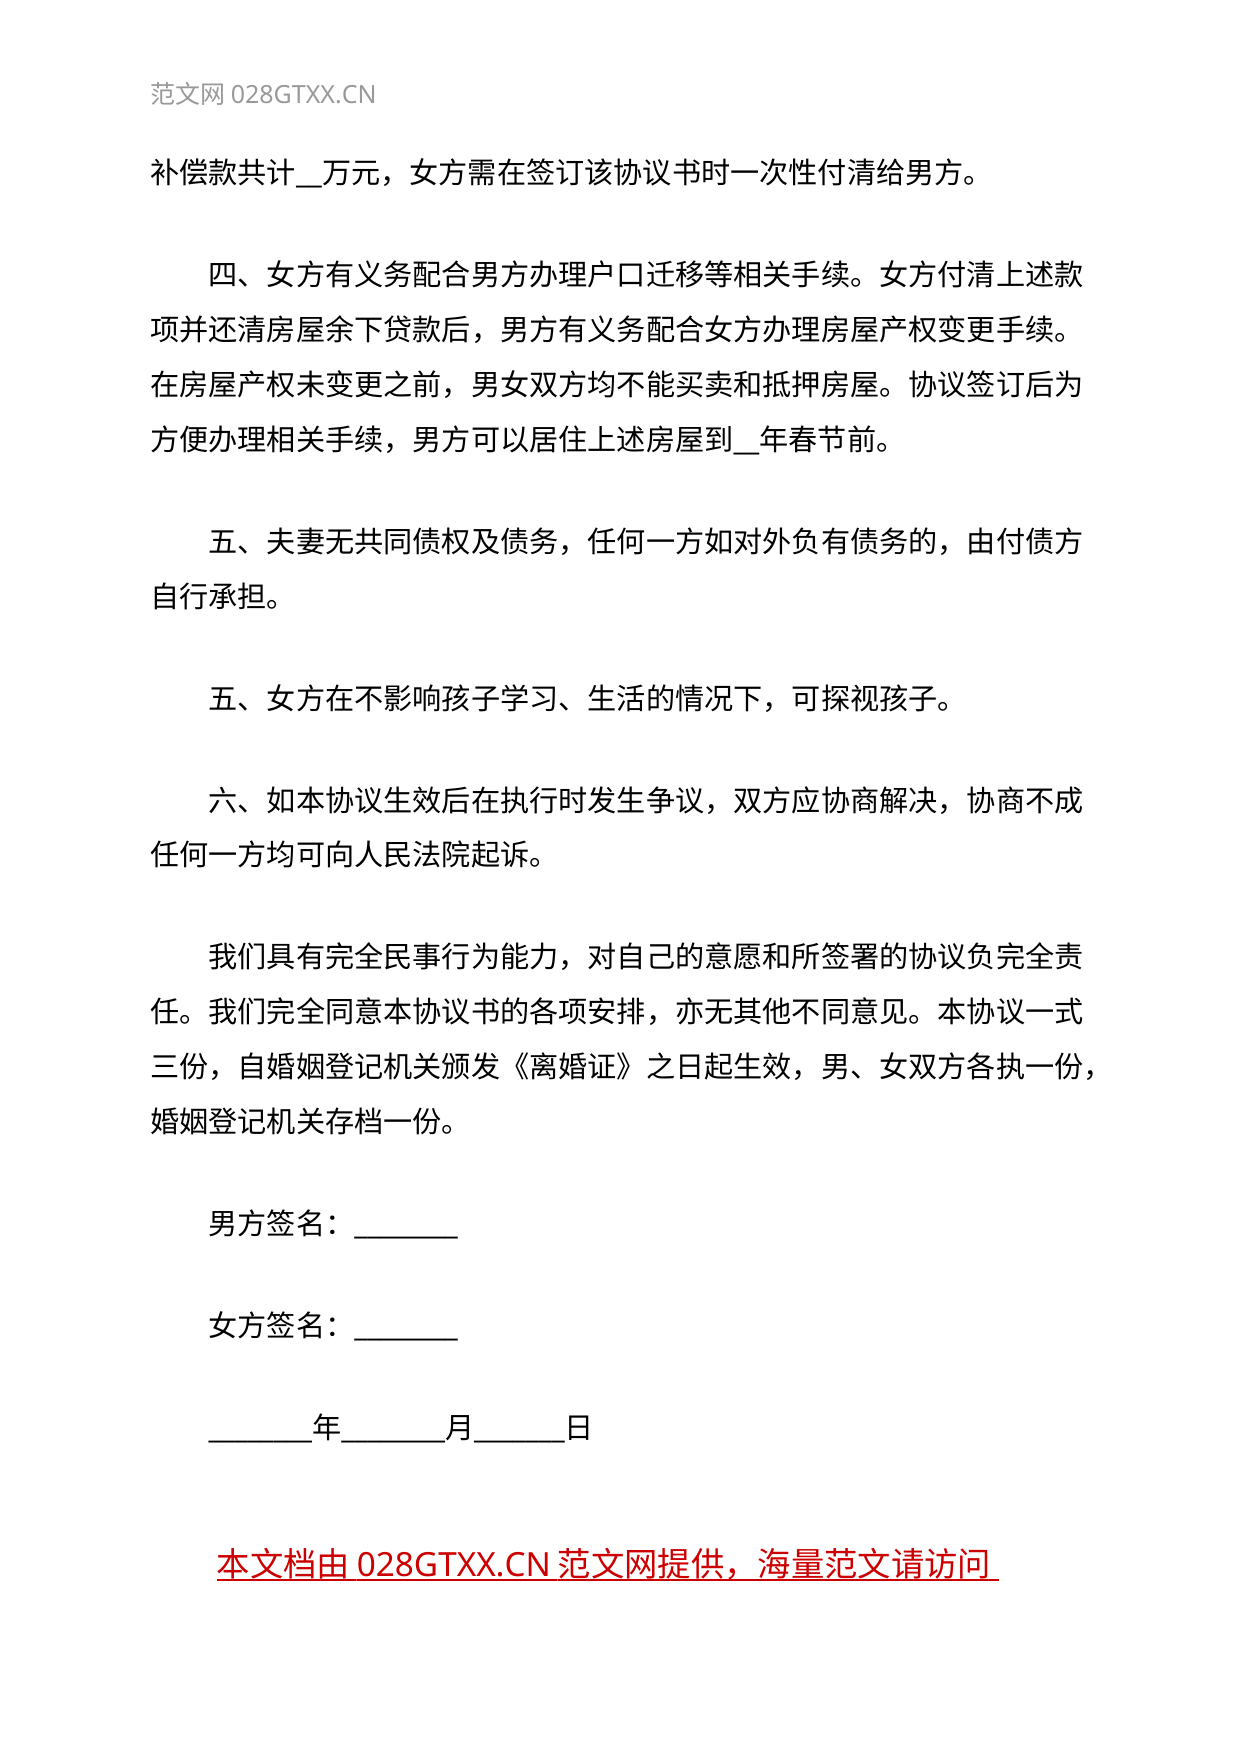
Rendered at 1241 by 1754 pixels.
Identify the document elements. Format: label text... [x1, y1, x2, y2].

text 我们具有完全民事行为能力，对自己的意愿和所签署的协议负完全责任。我们完全同意本协议书的各项安排，亦无其他不同意见。本协议一式三份，自婚姻登记机关颁发《离婚证》之日起生效，男、女双方各执一份，婚姻登记机关存档一份。 [150, 934, 1090, 1141]
text 六、如本协议生效后在执行时发生争议，双方应协商解决，协商不成任何一方均可向人民法院起诉。 [150, 777, 1090, 874]
text ________年________月_______日 [150, 1404, 1090, 1447]
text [150, 150, 1090, 192]
text 五、女方在不影响孩子学习、生活的情况下，可探视孩子。 [150, 675, 1090, 718]
text 五、夫妻无共同债权及债务，任何一方如对外负有债务的，由付债方自行承担。 [150, 519, 1090, 616]
text 四、女方有义务配合男方办理户口迁移等相关手续。女方付清上述款项并还清房屋余下贷款后，男方有义务配合女方办理房屋产权变更手续。在房屋产权未变更之前，男女双方均不能买卖和抵押房屋。协议签订后为方便办理相关手续，男方可以居住上述房屋到__年春节前。 [150, 252, 1090, 459]
text 女方签名：________ [150, 1302, 1090, 1344]
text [150, 1537, 1090, 1586]
text 男方签名：________ [150, 1200, 1090, 1243]
